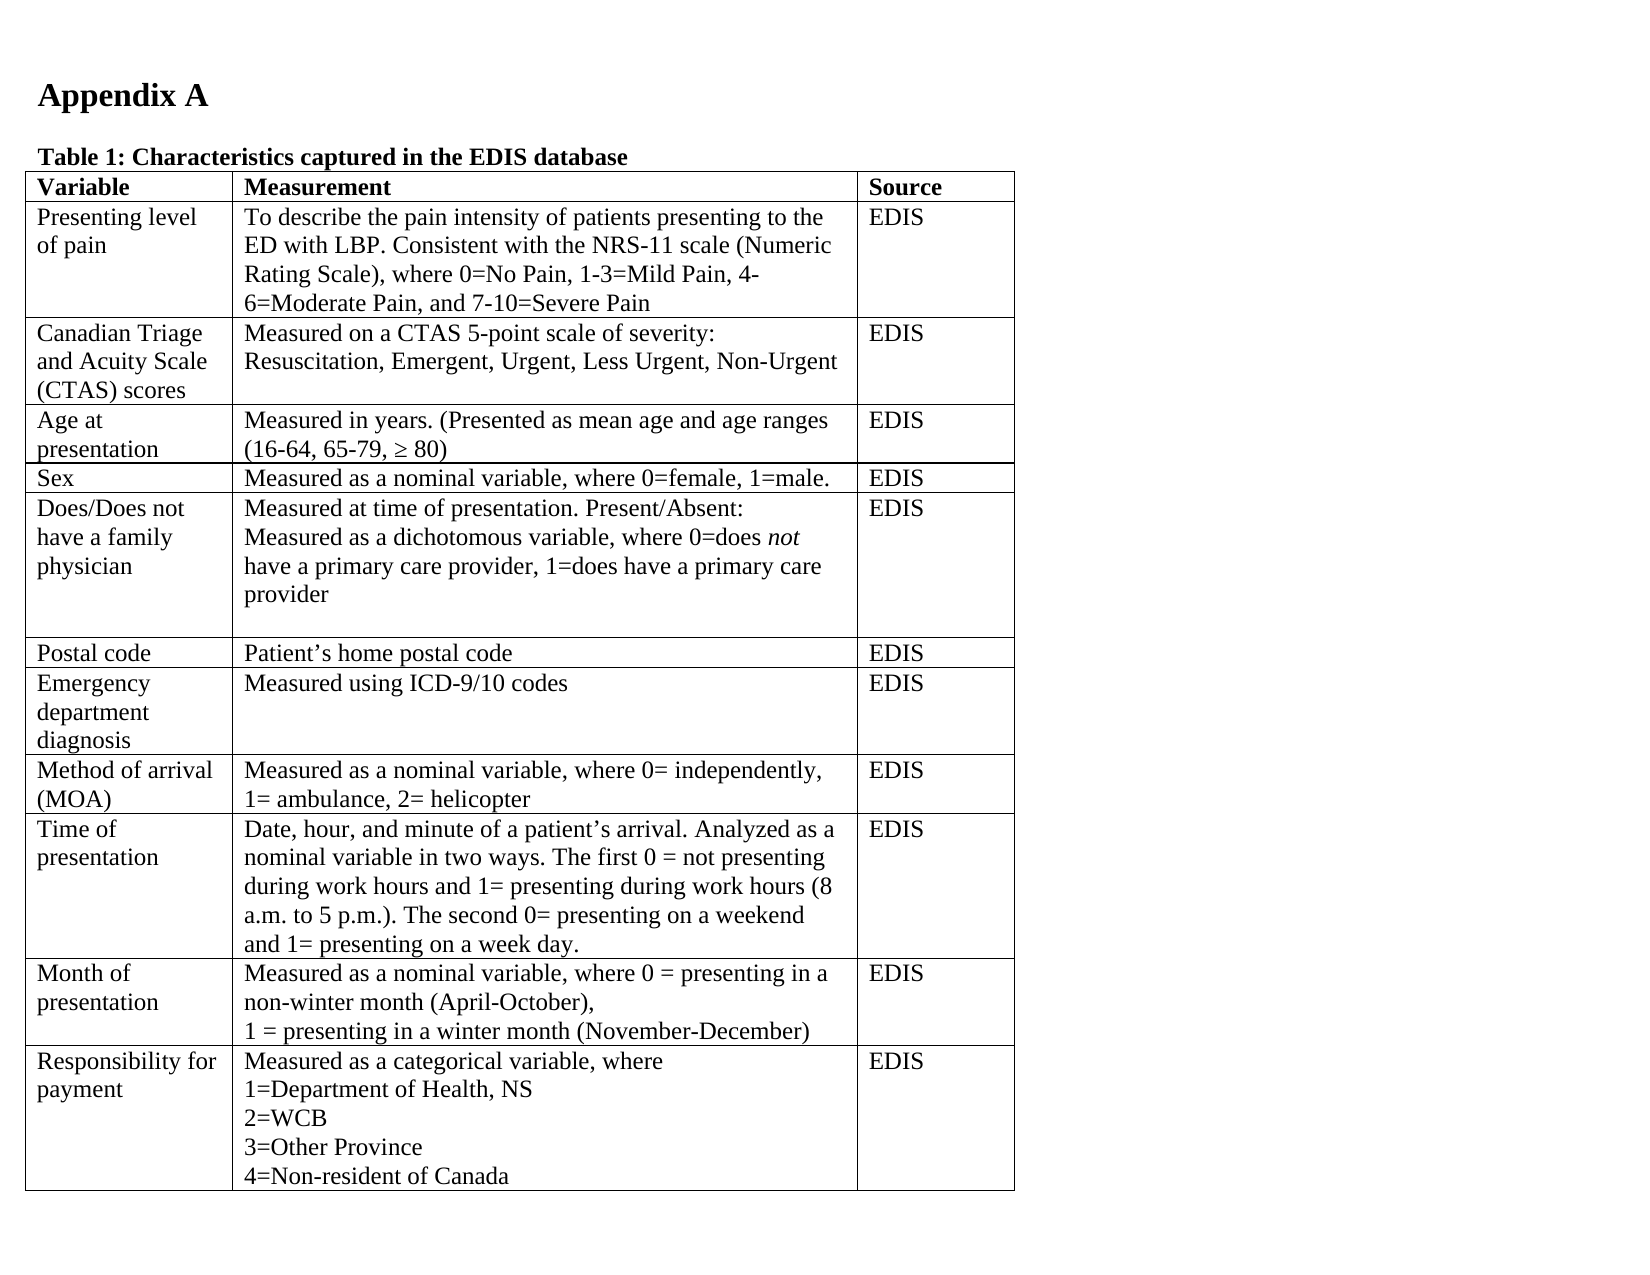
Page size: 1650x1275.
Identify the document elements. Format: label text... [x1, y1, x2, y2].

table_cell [233, 1046, 857, 1189]
text Appendix A [37, 75, 1567, 113]
table_cell Month of presentation [26, 959, 232, 1045]
table_cell EDIS [858, 959, 1014, 1045]
table_cell EDIS [858, 638, 1014, 667]
table_cell EDIS [858, 493, 1014, 637]
table_cell Sex [26, 464, 232, 492]
table_cell Measured at time of presentation. Present/Absent: Measured as a dichotomous variable, where 0=does not have a primary care provider, 1=does have a primary care provider [233, 493, 857, 637]
table_cell Presenting level of pain [26, 202, 232, 317]
table_cell Method of arrival (MOA) [26, 755, 232, 813]
table_cell Measured on a CTAS 5-point scale of severity: Resuscitation, Emergent, Urgent, Less Urgent, Non-Urgent [233, 318, 857, 404]
table_cell EDIS [858, 814, 1014, 957]
table_cell Emergency department diagnosis [26, 668, 232, 754]
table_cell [26, 1046, 232, 1189]
table_cell Measured as a nominal variable, where 0 = presenting in a non-winter month (April-October), 1 = presenting in a winter month (November-December) [233, 959, 857, 1045]
table_cell EDIS [858, 668, 1014, 754]
table_cell EDIS [858, 464, 1014, 492]
table_cell Measured as a nominal variable, where 0=female, 1=male. [233, 464, 857, 492]
table_cell Measured using ICD-9/10 codes [233, 668, 857, 754]
table_header Measurement [233, 172, 857, 201]
table_cell EDIS [858, 202, 1014, 317]
table_cell EDIS [858, 405, 1014, 462]
table_cell EDIS [858, 318, 1014, 404]
table_header Variable [26, 172, 232, 201]
text Table 1: Characteristics captured in the EDIS database [37, 142, 1567, 171]
table_cell Time of presentation [26, 814, 232, 957]
table_cell Does/Does not have a family physician [26, 493, 232, 637]
table_cell Measured as a nominal variable, where 0= independently, 1= ambulance, 2= helicopter [233, 755, 857, 813]
table_cell Date, hour, and minute of a patient’s arrival. Analyzed as a nominal variable in two ways. The first 0 = not presenting during work hours and 1= presenting during work hours (8 a.m. to 5 p.m.). The second 0= presenting on a weekend and 1= presenting on a week day. [233, 814, 857, 957]
table_cell Postal code [26, 638, 232, 667]
table_cell Patient’s home postal code [233, 638, 857, 667]
table_cell To describe the pain intensity of patients presenting to the ED with LBP. Consistent with the NRS-11 scale (Numeric Rating Scale), where 0=No Pain, 1-3=Mild Pain, 4-6=Moderate Pain, and 7-10=Severe Pain [233, 202, 857, 317]
table_header Source [858, 172, 1014, 201]
table_cell EDIS [858, 1046, 1014, 1189]
table_cell Measured in years. (Presented as mean age and age ranges (16-64, 65-79, ≥ 80) [233, 405, 857, 462]
table_cell EDIS [858, 755, 1014, 813]
table_cell Canadian Triage and Acuity Scale (CTAS) scores [26, 318, 232, 404]
table_cell Age at presentation [26, 405, 232, 462]
